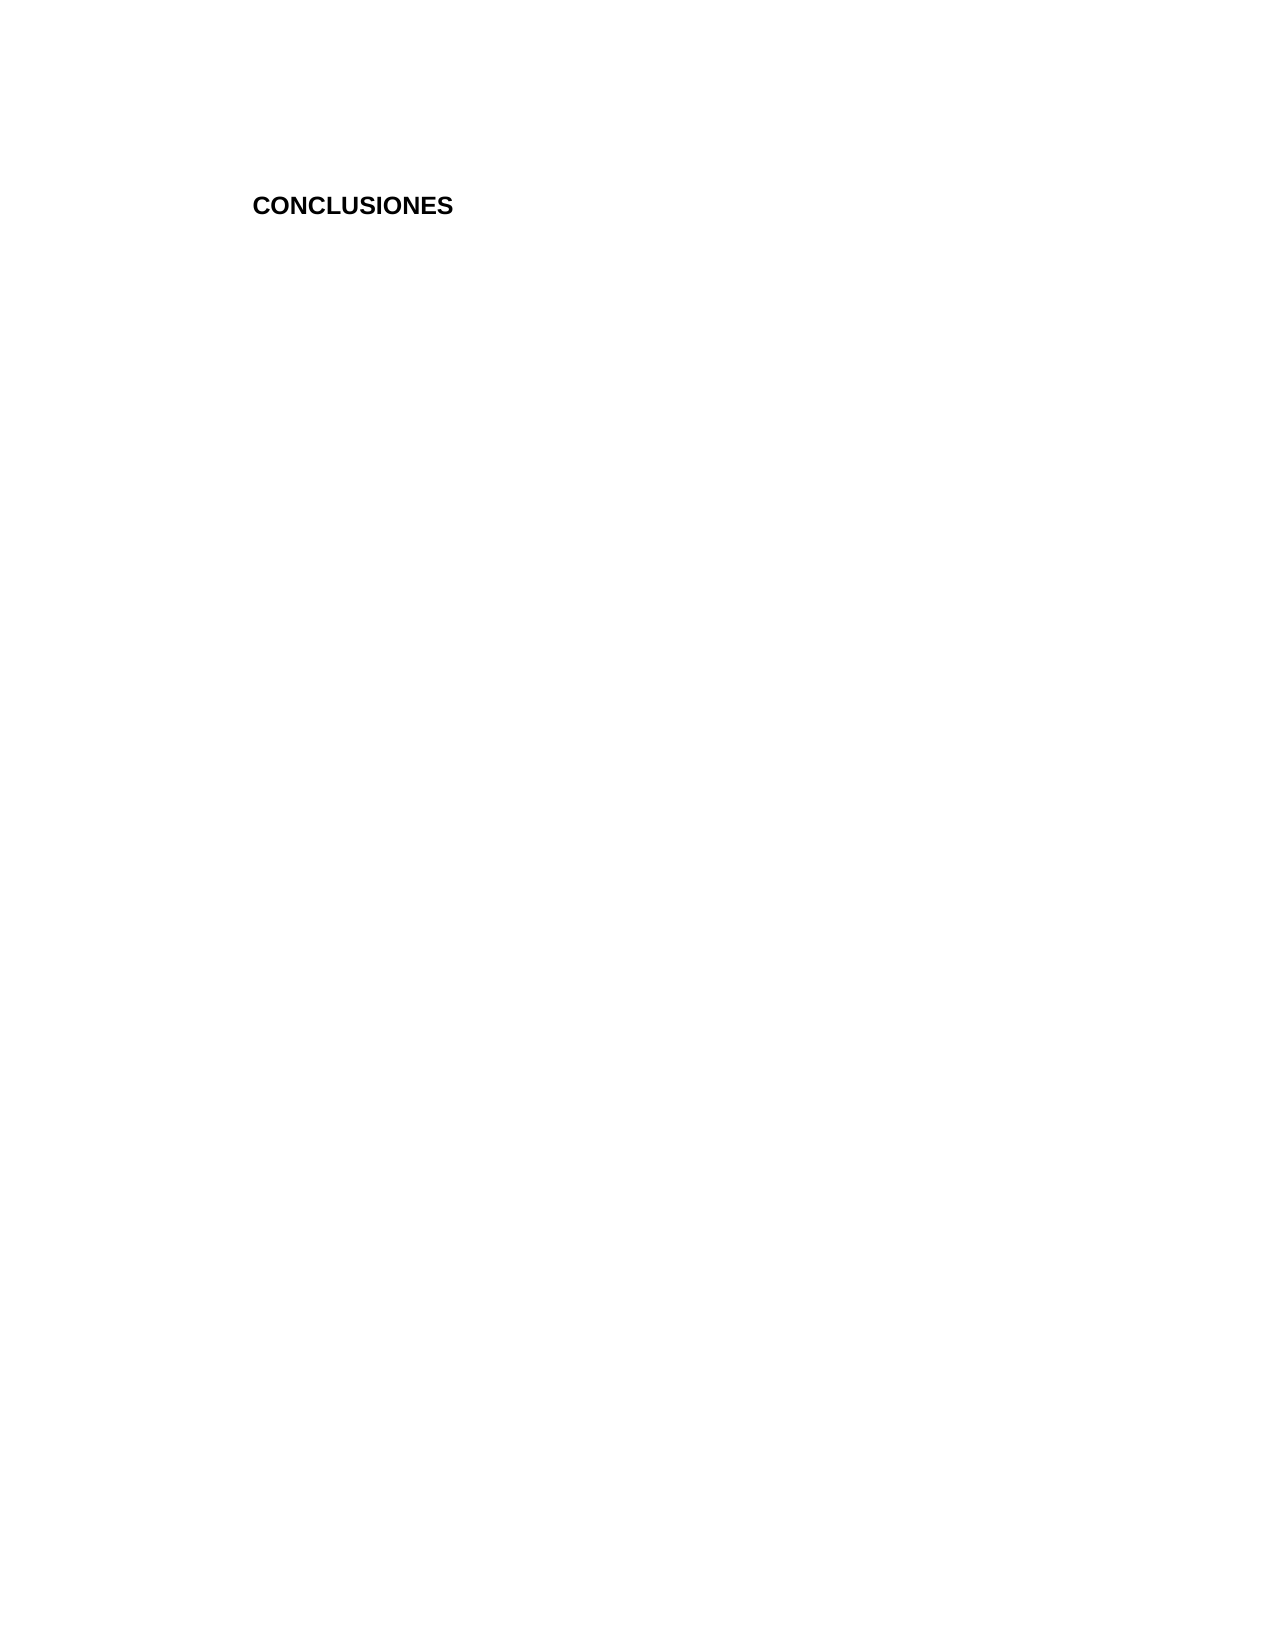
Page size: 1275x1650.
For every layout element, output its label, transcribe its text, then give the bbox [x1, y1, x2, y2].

list CONCLUSIONES [252, 191, 1098, 219]
